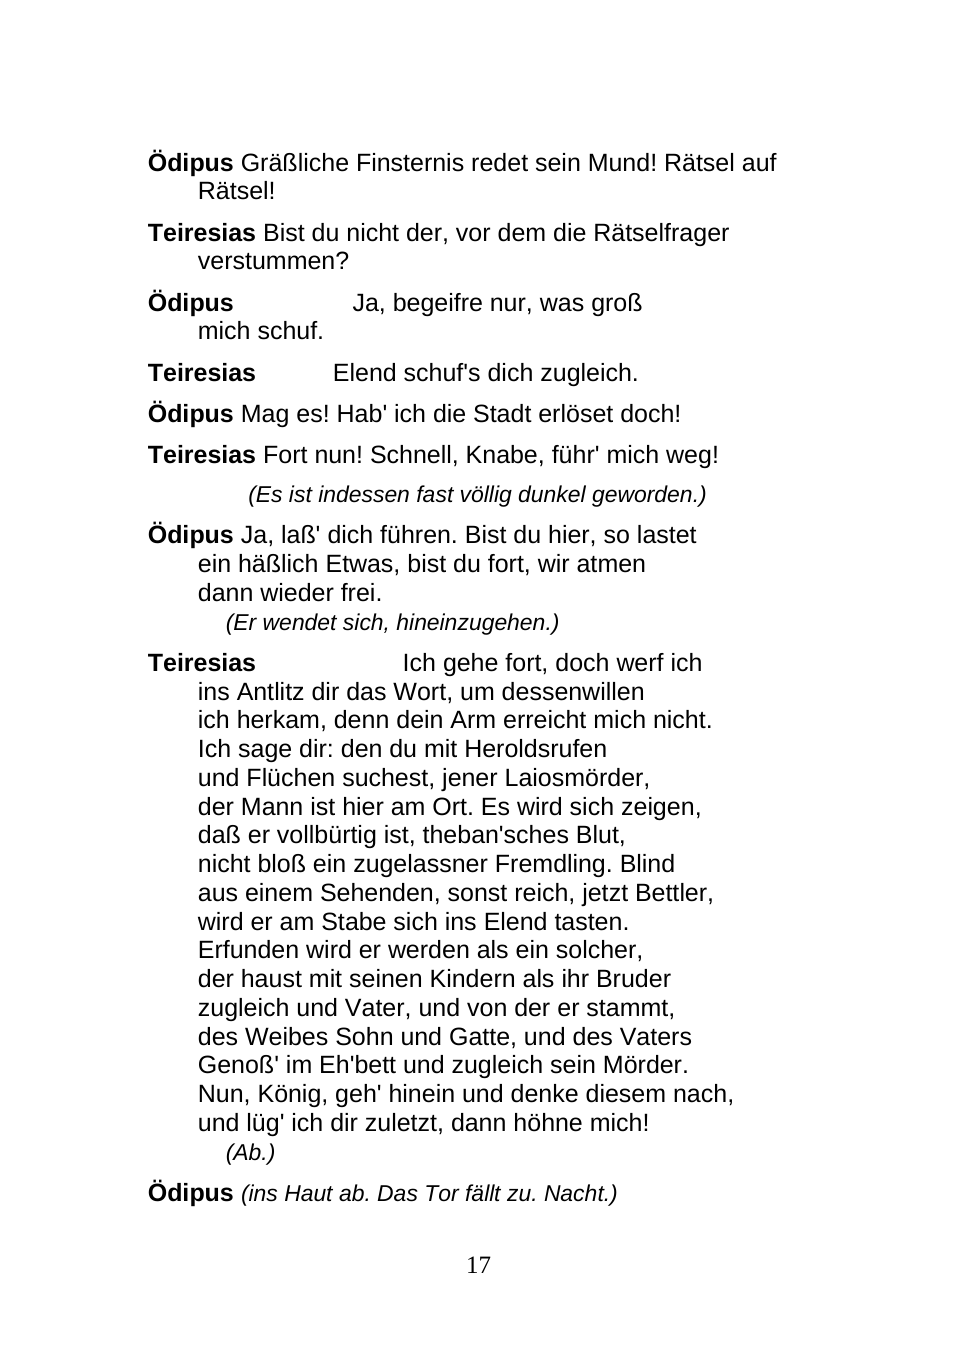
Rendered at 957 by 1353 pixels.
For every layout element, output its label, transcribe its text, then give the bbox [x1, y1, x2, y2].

text Teiresias Bist du nicht der, vor dem die Rätselfrager verstummen? [148, 218, 809, 275]
text Ödipus (ins Haut ab. Das Tor fällt zu. Nacht.) [148, 1178, 809, 1206]
text (Es ist indessen fast völlig dunkel geworden.) [148, 481, 809, 508]
text Ödipus Ja, laß' dich führen. Bist du hier, so lastet ein häßlich Etwas, bist du fort, wir atmen dann wieder frei. (Er wendet sich, hineinzugehen.) [148, 520, 809, 635]
text Teiresias Fort nun! Schnell, Knabe, führ' mich weg! [148, 440, 809, 469]
text Ödipus Gräßliche Finsternis redet sein Mund! Rätsel auf Rätsel! [148, 148, 809, 205]
text Ödipus Mag es! Hab' ich die Stadt erlöset doch! [148, 399, 809, 428]
text Ödipus Ja, begeifre nur, was groß mich schuf. [148, 288, 809, 345]
text Teiresias Ich gehe fort, doch werf ich ins Antlitz dir das Wort, um dessenwillen ich herkam, denn dein Arm erreicht mich nicht. Ich sage dir: den du mit Heroldsrufen und Flüchen suchest, jener Laiosmörder, der Mann ist hier am Ort. Es wird sich zeigen, daß er vollbürtig ist, theban'sches Blut, nicht bloß ein zugelassner Fremdling. Blind aus einem Sehenden, sonst reich, jetzt Bettler, wird er am Stabe sich ins Elend tasten. Erfunden wird er werden als ein solcher, der haust mit seinen Kindern als ihr Bruder zugleich und Vater, und von der er stammt, des Weibes Sohn und Gatte, und des Vaters Genoß' im Eh'bett und zugleich sein Mörder. Nun, König, geh' hinein und denke diesem nach, und lüg' ich dir zuletzt, dann höhne mich! (Ab.) [148, 648, 809, 1165]
text Teiresias Elend schuf's dich zugleich. [148, 358, 809, 386]
